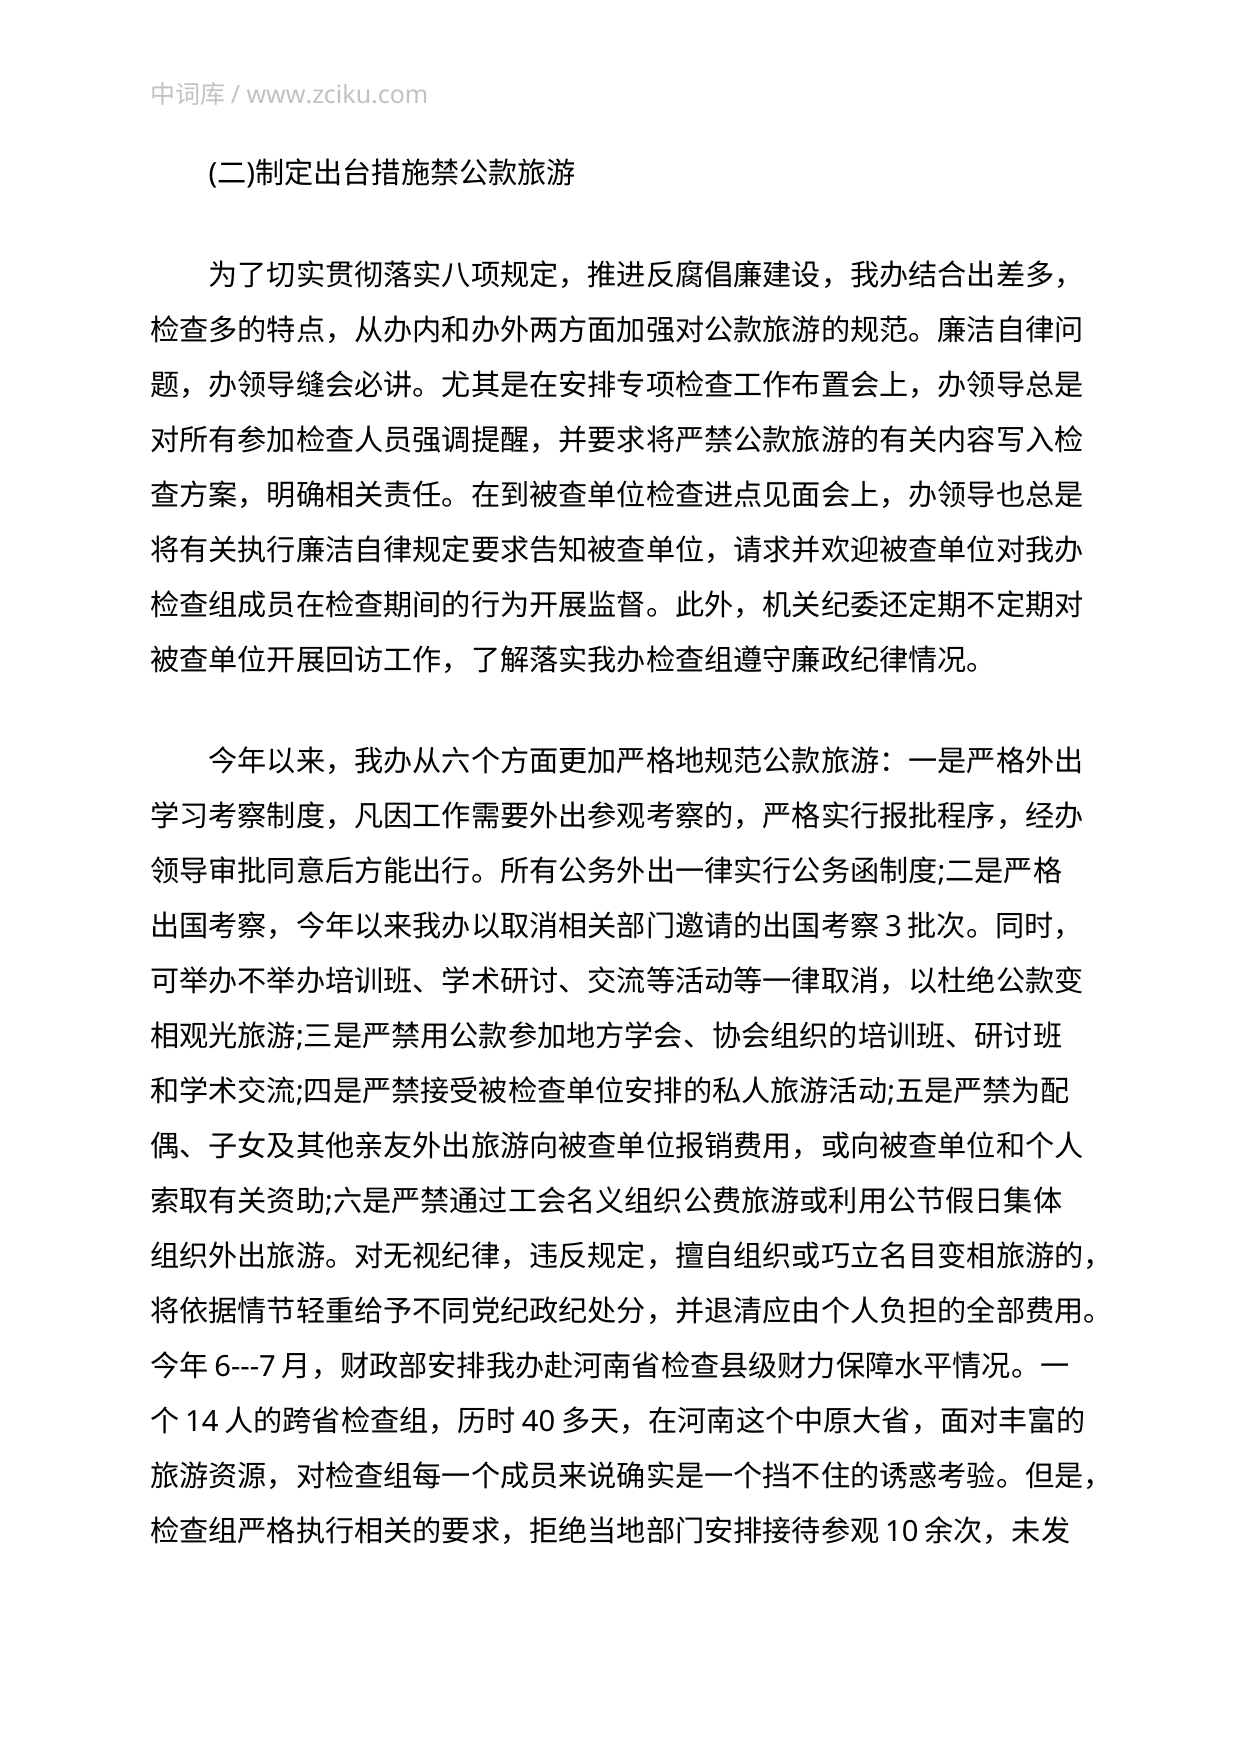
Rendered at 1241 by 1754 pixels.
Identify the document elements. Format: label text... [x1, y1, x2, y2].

text (二)制定出台措施禁公款旅游 [150, 150, 1090, 192]
text 为了切实贯彻落实八项规定，推进反腐倡廉建设，我办结合出差多，检查多的特点，从办内和办外两方面加强对公款旅游的规范。廉洁自律问题，办领导缝会必讲。尤其是在安排专项检查工作布置会上，办领导总是对所有参加检查人员强调提醒，并要求将严禁公款旅游的有关内容写入检查方案，明确相关责任。在到被查单位检查进点见面会上，办领导也总是将有关执行廉洁自律规定要求告知被查单位，请求并欢迎被查单位对我办检查组成员在检查期间的行为开展监督。此外，机关纪委还定期不定期对被查单位开展回访工作，了解落实我办检查组遵守廉政纪律情况。 [150, 252, 1090, 678]
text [150, 738, 1090, 1550]
